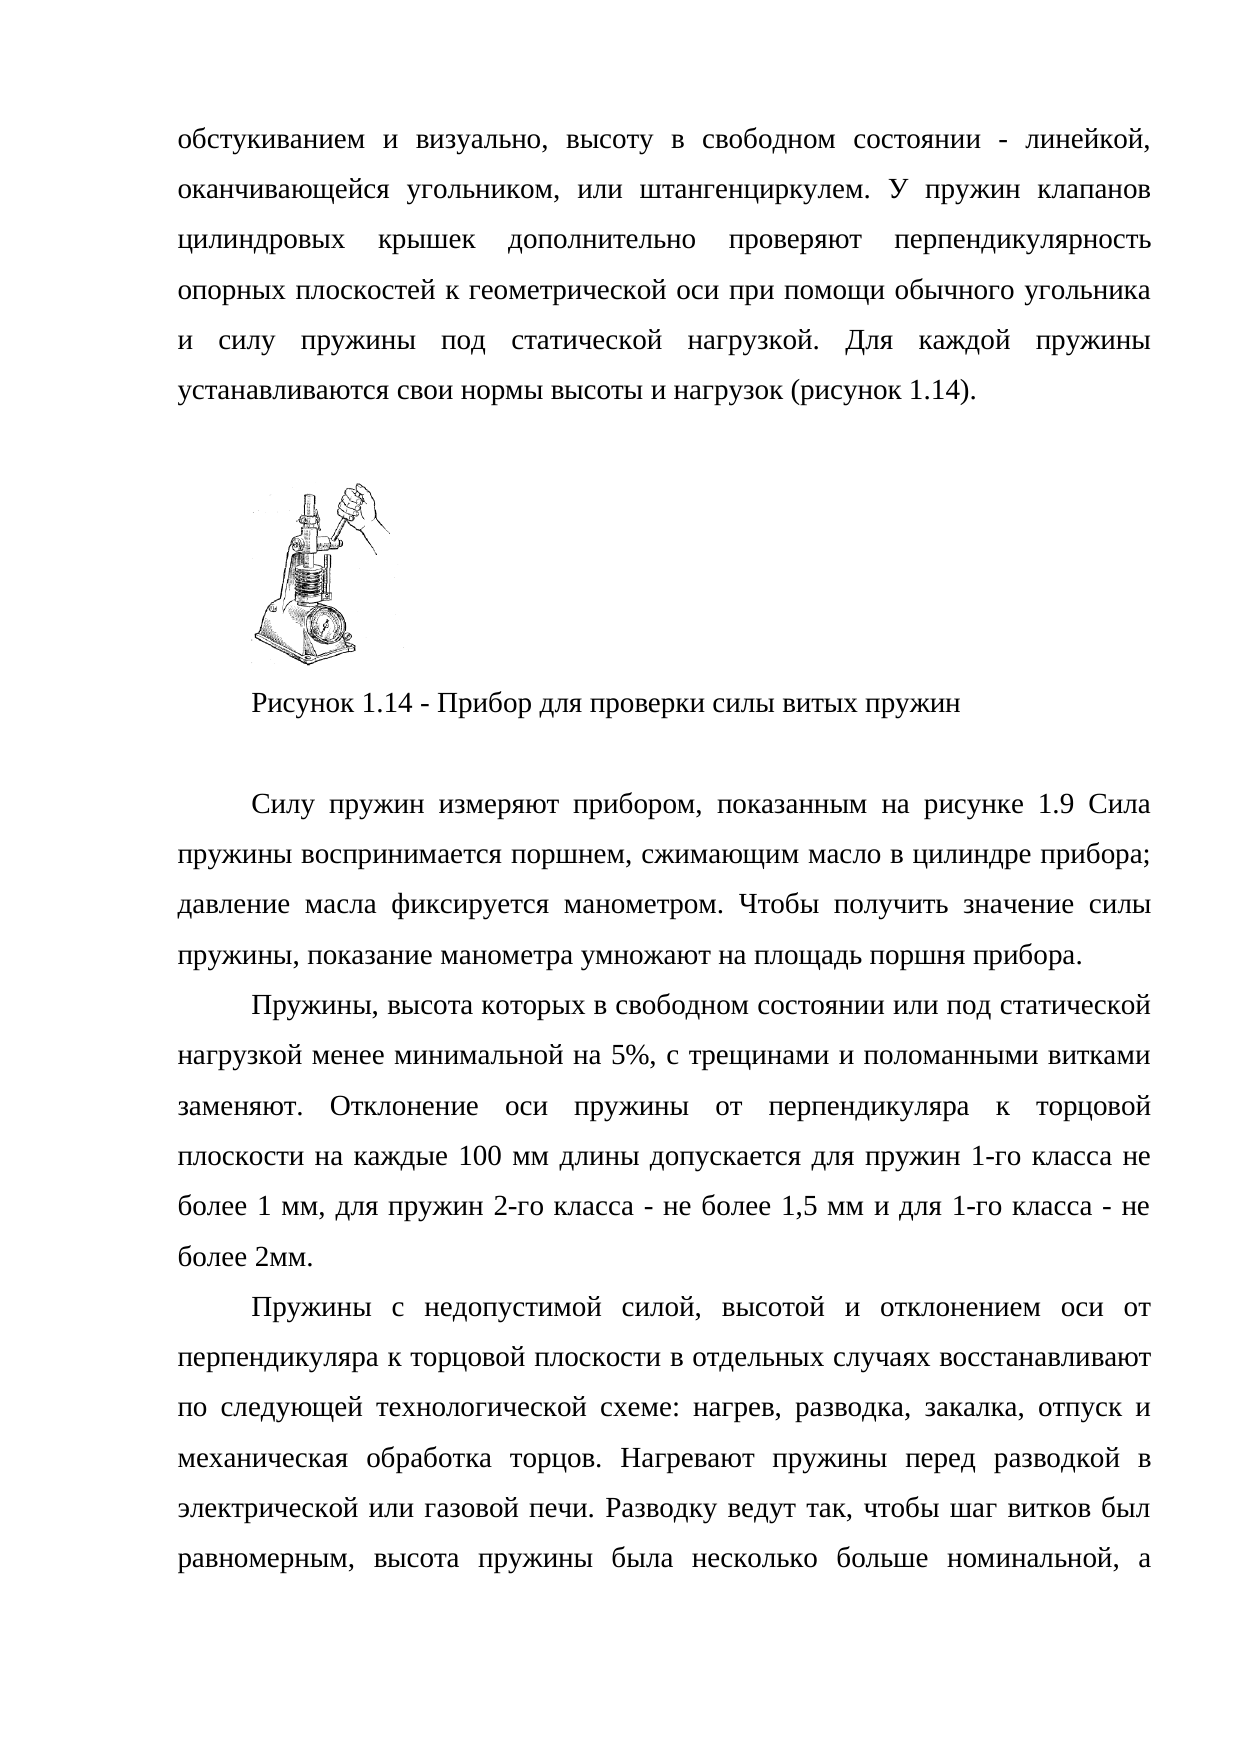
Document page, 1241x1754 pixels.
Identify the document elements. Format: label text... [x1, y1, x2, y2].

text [177, 1289, 1152, 1574]
text Силу пружин измеряют прибором, показанным на рисунке 1.9 Сила пружины воспринимается поршнем, сжимающим масло в цилиндре прибора; давление масла фиксируется манометром. Чтобы получить значение силы пружины, показание манометра умножают на площадь поршня прибора. [177, 786, 1152, 971]
text Пружины, высота которых в свободном состоянии или под статической нагрузкой менее минимальной на 5%, с трещинами и поломанными витками заменяют. Отклонение оси пружины от перпендикуляра к торцовой плоскости на каждые длины допускается для пружин 1-го класса не более , для пружин 2-го класса - не более и для 1-го класса - не более 2мм. [177, 987, 1152, 1272]
text Рисунок 1.14 - Прибор для проверки силы витых пружин [177, 685, 1152, 719]
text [177, 121, 1152, 406]
